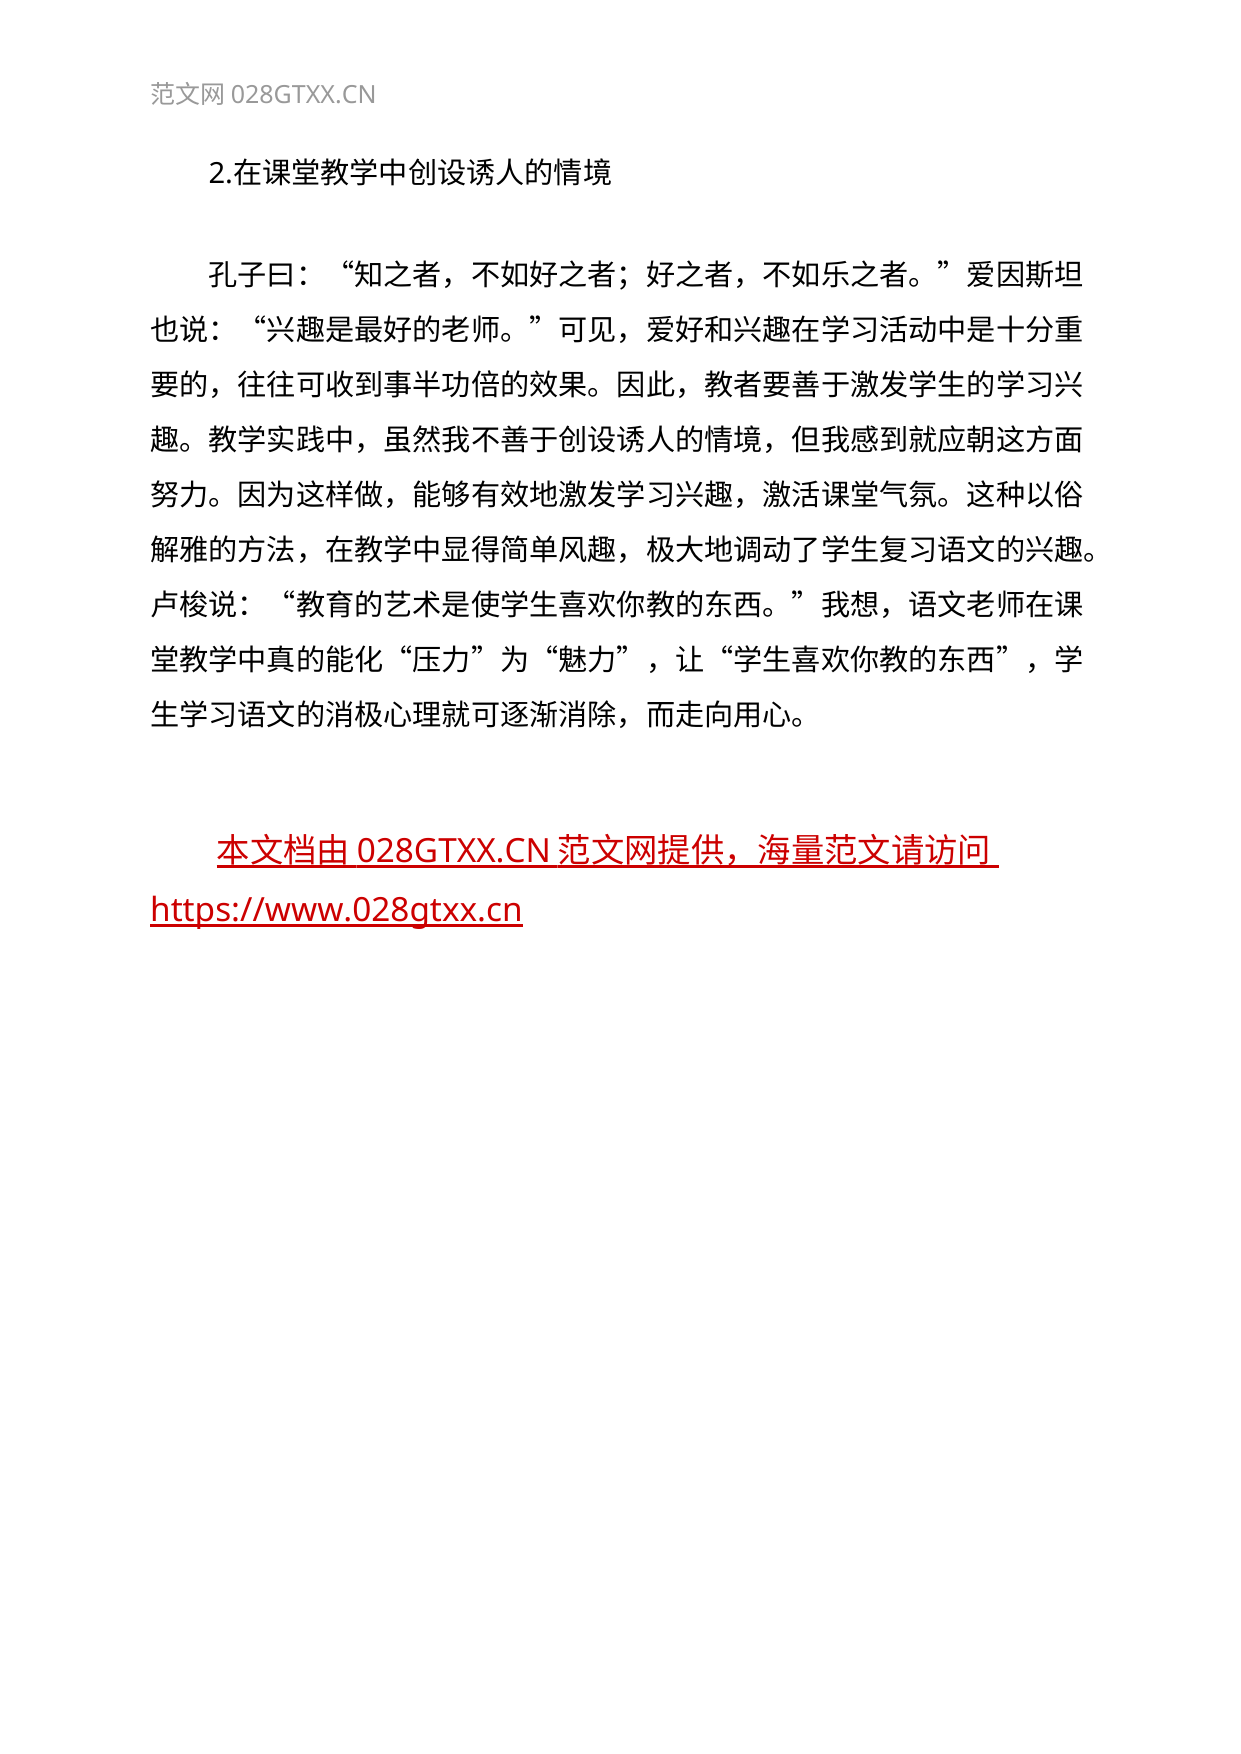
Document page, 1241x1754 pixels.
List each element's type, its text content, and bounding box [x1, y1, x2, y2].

text 孔子曰：“知之者，不如好之者；好之者，不如乐之者。”爱因斯坦也说：“兴趣是最好的老师。”可见，爱好和兴趣在学习活动中是十分重要的，往往可收到事半功倍的效果。因此，教者要善于激发学生的学习兴趣。教学实践中，虽然我不善于创设诱人的情境，但我感到就应朝这方面努力。因为这样做，能够有效地激发学习兴趣，激活课堂气氛。这种以俗解雅的方法，在教学中显得简单风趣，极大地调动了学生复习语文的兴趣。卢梭说：“教育的艺术是使学生喜欢你教的东西。”我想，语文老师在课堂教学中真的能化“压力”为“魅力”，让“学生喜欢你教的东西”，学生学习语文的消极心理就可逐渐消除，而走向用心。 [150, 252, 1090, 733]
text 本文档由028GTXX.CN范文网提供，海量范文请访问 https://www.028gtxx.cn [150, 824, 1090, 932]
text 2.在课堂教学中创设诱人的情境 [150, 150, 1090, 192]
